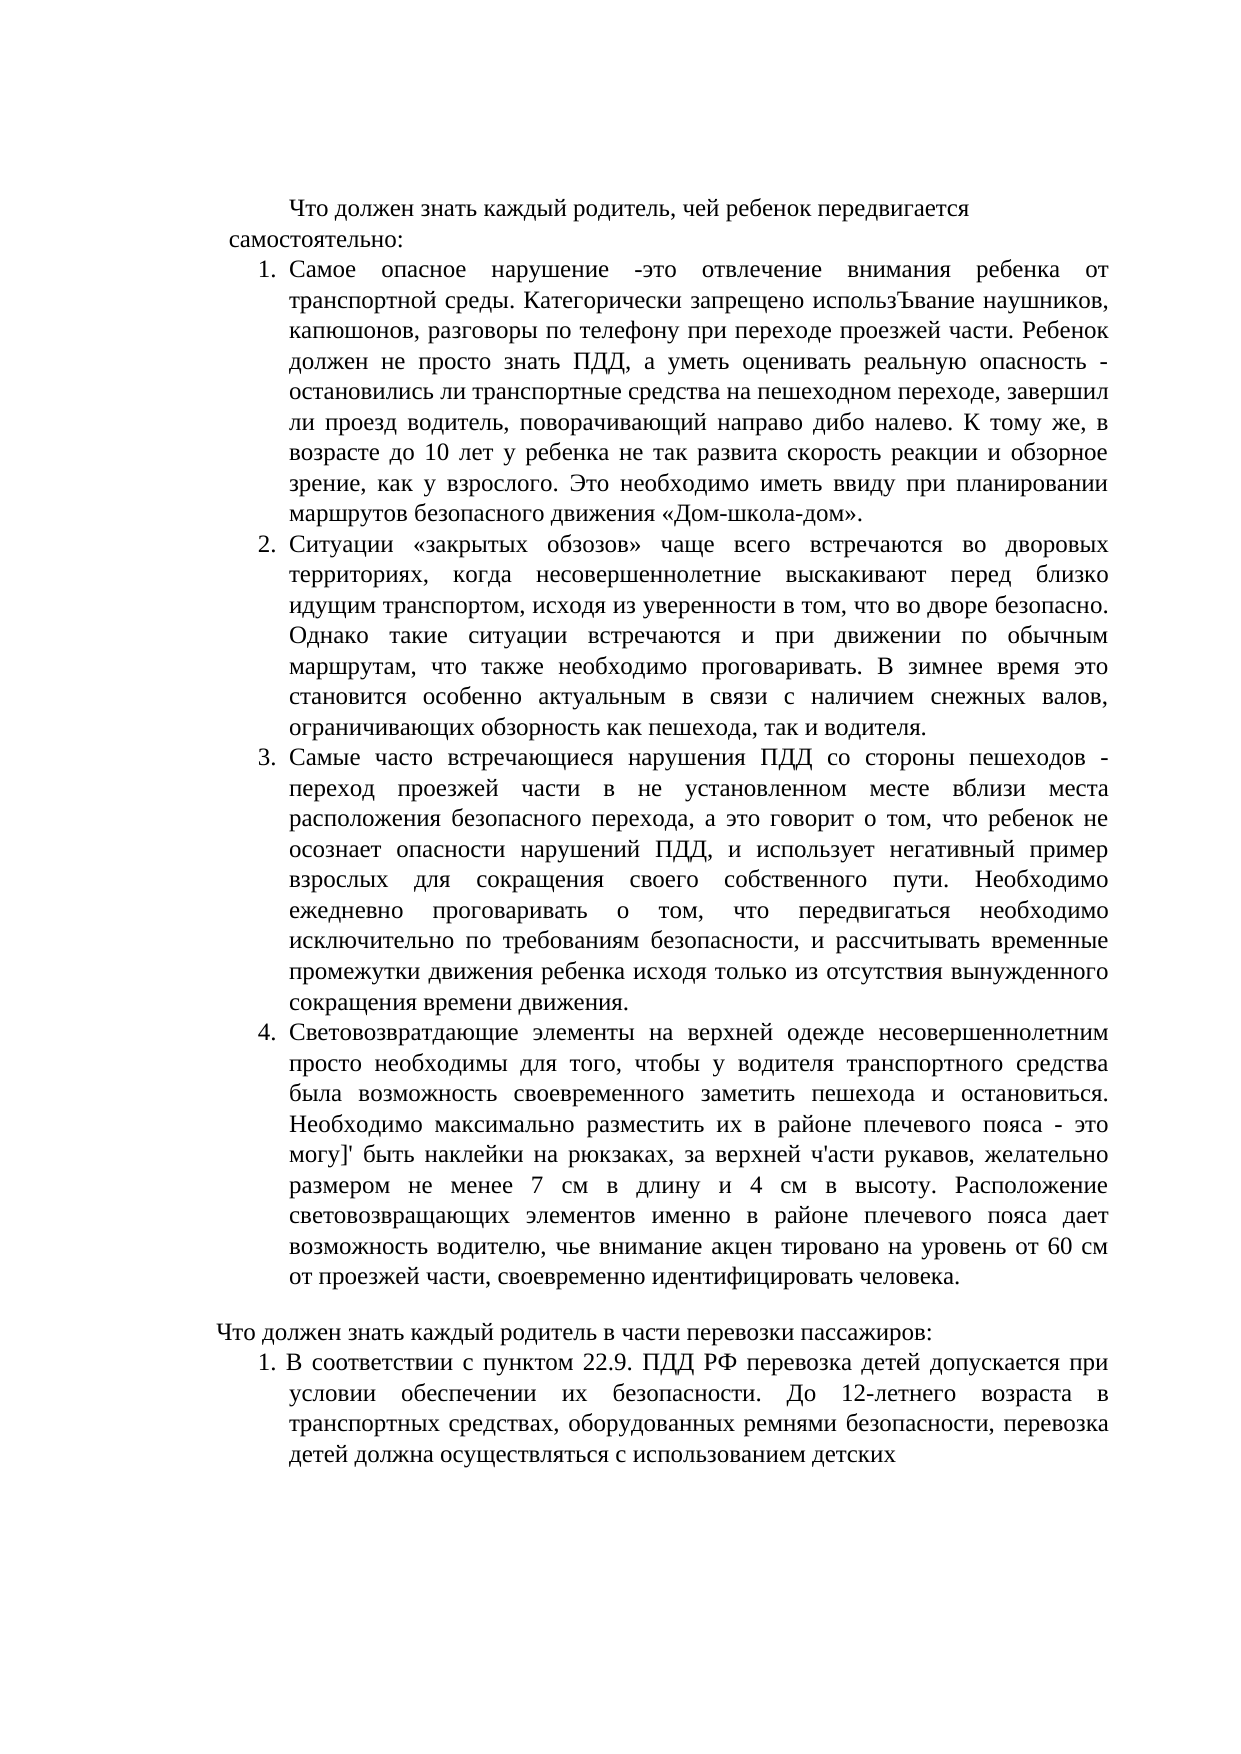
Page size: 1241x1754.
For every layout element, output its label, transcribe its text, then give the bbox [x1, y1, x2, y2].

list Световозвратдающие элементы на верхней одежде несовершеннолетним просто необходимы для того, чтобы у водителя транспортного средства была возможность своевременного заметить пешехода и остановиться. Необходимо максимально разместить их в районе плечевого пояса - это могу]' быть наклейки на рюкзаках, за верхней ч'асти рукавов, желательно размером не менее 7 см в длину и 4 см в высоту. Расположение световозвращающих элементов именно в районе плечевого пояса дает возможность водителю, чье внимание акцен тировано на уровень от 60 см от проезжей части, своевременно идентифицировать человека. [258, 1016, 1109, 1291]
list Ситуации «закрытых обзозов» чаще всего встречаются во дворовых территориях, когда несовершеннолетние выскакивают перед близко идущим транспортом, исходя из уверенности в том, что во дворе безопасно. Однако такие ситуации встречаются и при движении по обычным маршрутам, что также необходимо проговаривать. В зимнее время это становится особенно актуальным в связи с наличием снежных валов, ограничивающих обзорность как пешехода, так и водителя. [258, 528, 1109, 741]
list Самые часто встречающиеся нарушения ПДД со стороны пешеходов - переход проезжей части в не установленном месте вблизи места расположения безопасного перехода, а это говорит о том, что ребенок не осознает опасности нарушений ПДД, и использует негативный пример взрослых для сокращения своего собственного пути. Необходимо ежедневно проговаривать о том, что передвигаться необходимо исключительно по требованиям безопасности, и рассчитывать временные промежутки движения ребенка исходя только из отсутствия вынужденного сокращения времени движения. [258, 741, 1109, 1016]
text Что должен знать каждый родитель, чей ребенок передвигается самостоятельно: [228, 192, 1109, 253]
list Самое опасное нарушение -это отвлечение внимания ребенка от транспортной среды. Категорически запрещено использЪвание наушников, капюшонов, разговоры по телефону при переходе проезжей части. Ребенок должен не просто знать ПДД, а уметь оценивать реальную опасность - остановились ли транспортные средства на пешеходном переходе, завершил ли проезд водитель, поворачивающий направо дибо налево. К тому же, в возрасте до 10 лет у ребенка не так развита скорость реакции и обзорное зрение, как у взрослого. Это необходимо иметь ввиду при планировании маршрутов безопасного движения «Дом-школа-дом». [258, 253, 1109, 528]
text 1. В соответствии с пунктом 22.9. ПДД РФ перевозка детей допускается при условии обеспечении их безопасности. До 12-летнего возраста в транспортных средствах, оборудованных ремнями безопасности, перевозка детей должна осуществляться с использованием детских [258, 1346, 1109, 1468]
text Что должен знать каждый родитель в части перевозки пассажиров: [216, 1316, 1184, 1346]
